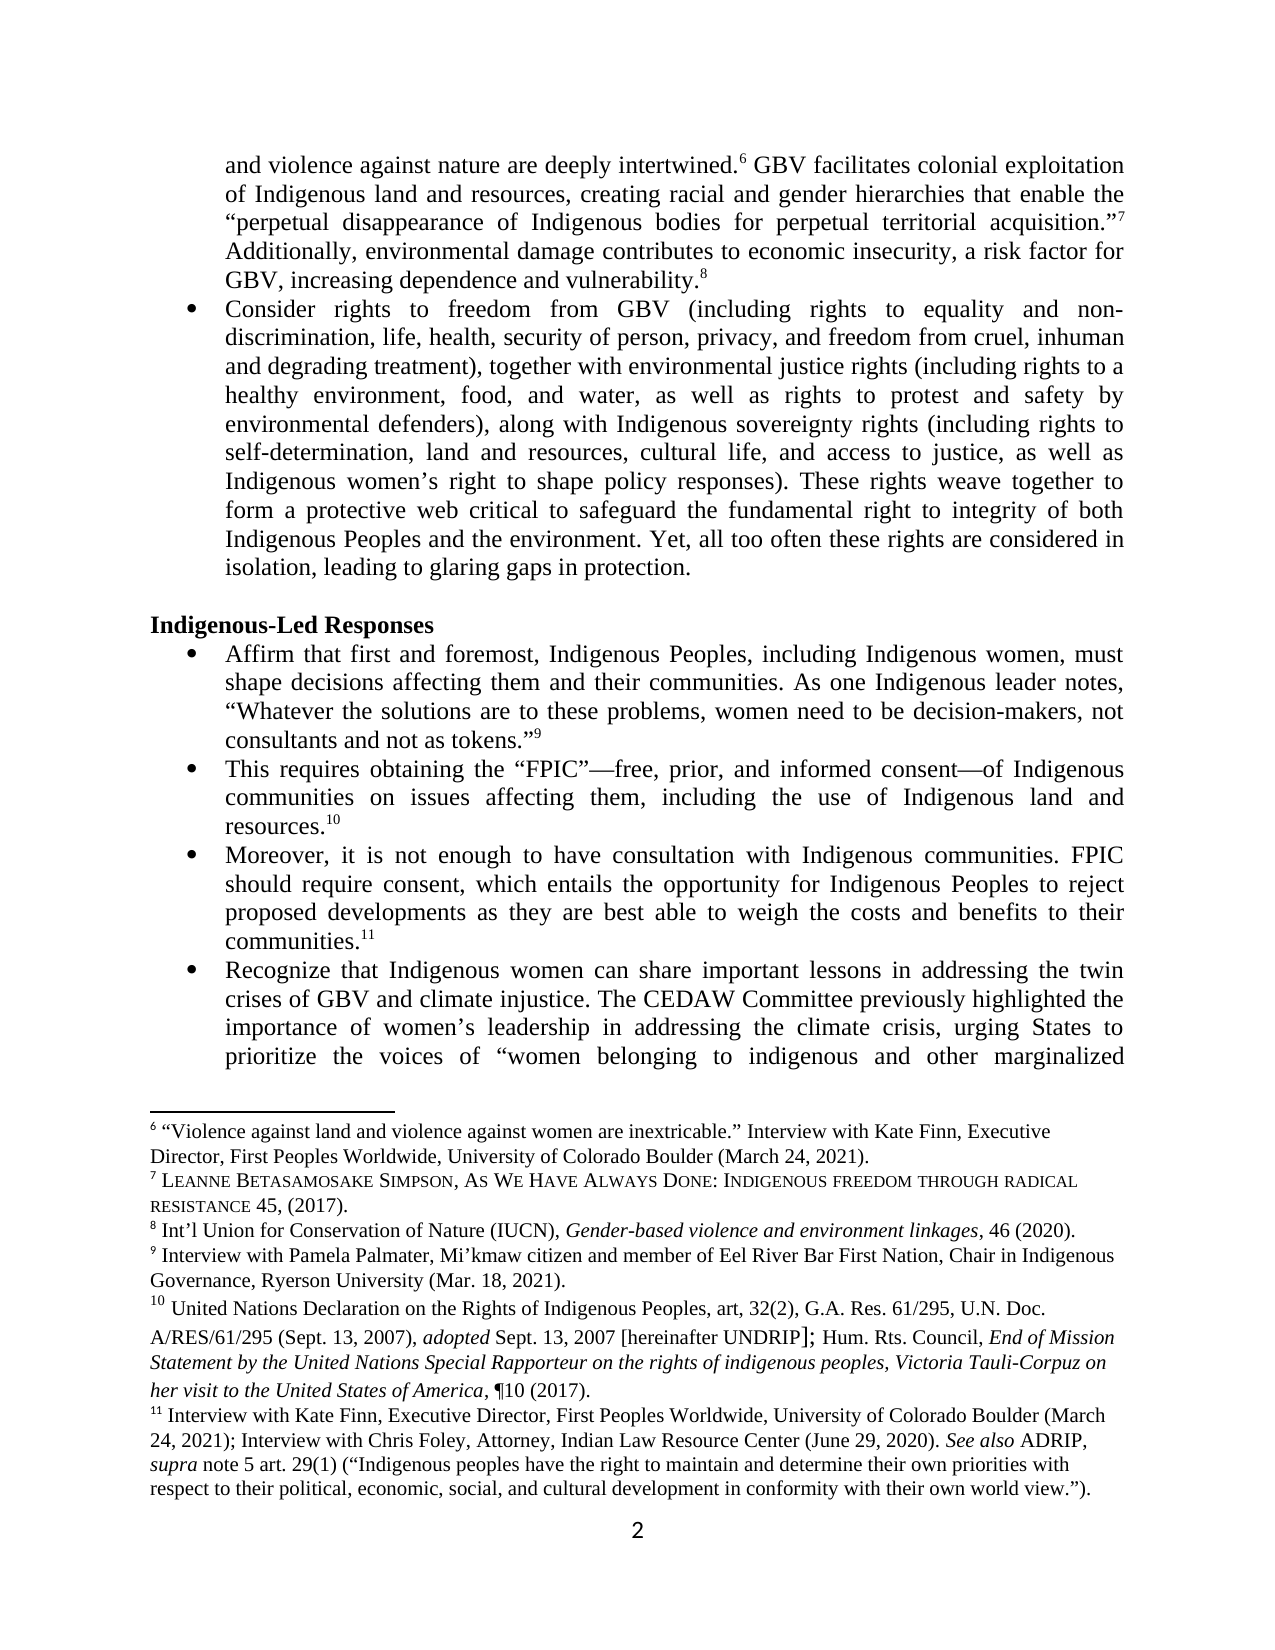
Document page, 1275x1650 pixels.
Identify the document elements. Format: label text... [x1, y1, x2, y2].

list Recognize that Indigenous women can share important lessons in addressing the twin crises of GBV and climate injustice. The CEDAW Committee previously highlighted the importance of women’s leadership in addressing the climate crisis, urging States to prioritize the voices of “women belonging to indigenous and other marginalized groups.” This entails developing programs to support “the participation and leadership by women in political life,” “the equal representation of women in forums and mechanisms on disaster risk reduction and climate change” and the allocation of “adequate resources to building the leadership capacity of women” not just in the formulation of policy, but also in implementation and monitoring at all levels of government. [187, 955, 1125, 1070]
list Moreover, it is not enough to have consultation with Indigenous communities. FPIC should require consent, which entails the opportunity for Indigenous Peoples to reject proposed developments as they are best able to weigh the costs and benefits to their communities. [187, 840, 1125, 955]
list This requires obtaining the “FPIC”—free, prior, and informed consent—of Indigenous communities on issues affecting them, including the use of Indigenous land and resources. [187, 754, 1125, 840]
text Indigenous-Led Responses [150, 610, 1125, 639]
list Consider rights to freedom from GBV (including rights to equality and non-discrimination, life, health, security of person, privacy, and freedom from cruel, inhuman and degrading treatment), together with environmental justice rights (including rights to a healthy environment, food, and water, as well as rights to protest and safety by environmental defenders), along with Indigenous sovereignty rights (including rights to self-determination, land and resources, cultural life, and access to justice, as well as Indigenous women’s right to shape policy responses). These rights weave together to form a protective web critical to safeguard the fundamental right to integrity of both Indigenous Peoples and the environment. Yet, all too often these rights are considered in isolation, leading to glaring gaps in protection. [187, 294, 1125, 581]
list Recognize that addressing GBV against Indigenous Peoples requires confronting environmental violence, including the climate crisis. Violence against Indigenous Peoples and violence against nature are deeply intertwined. GBV facilitates colonial exploitation of Indigenous land and resources, creating racial and gender hierarchies that enable the “perpetual disappearance of Indigenous bodies for perpetual territorial acquisition.” Additionally, environmental damage contributes to economic insecurity, a risk factor for GBV, increasing dependence and vulnerability. [187, 150, 1125, 294]
list Affirm that first and foremost, Indigenous Peoples, including Indigenous women, must shape decisions affecting them and their communities. As one Indigenous leader notes, “Whatever the solutions are to these problems, women need to be decision-makers, not consultants and not as tokens.” [187, 639, 1125, 754]
